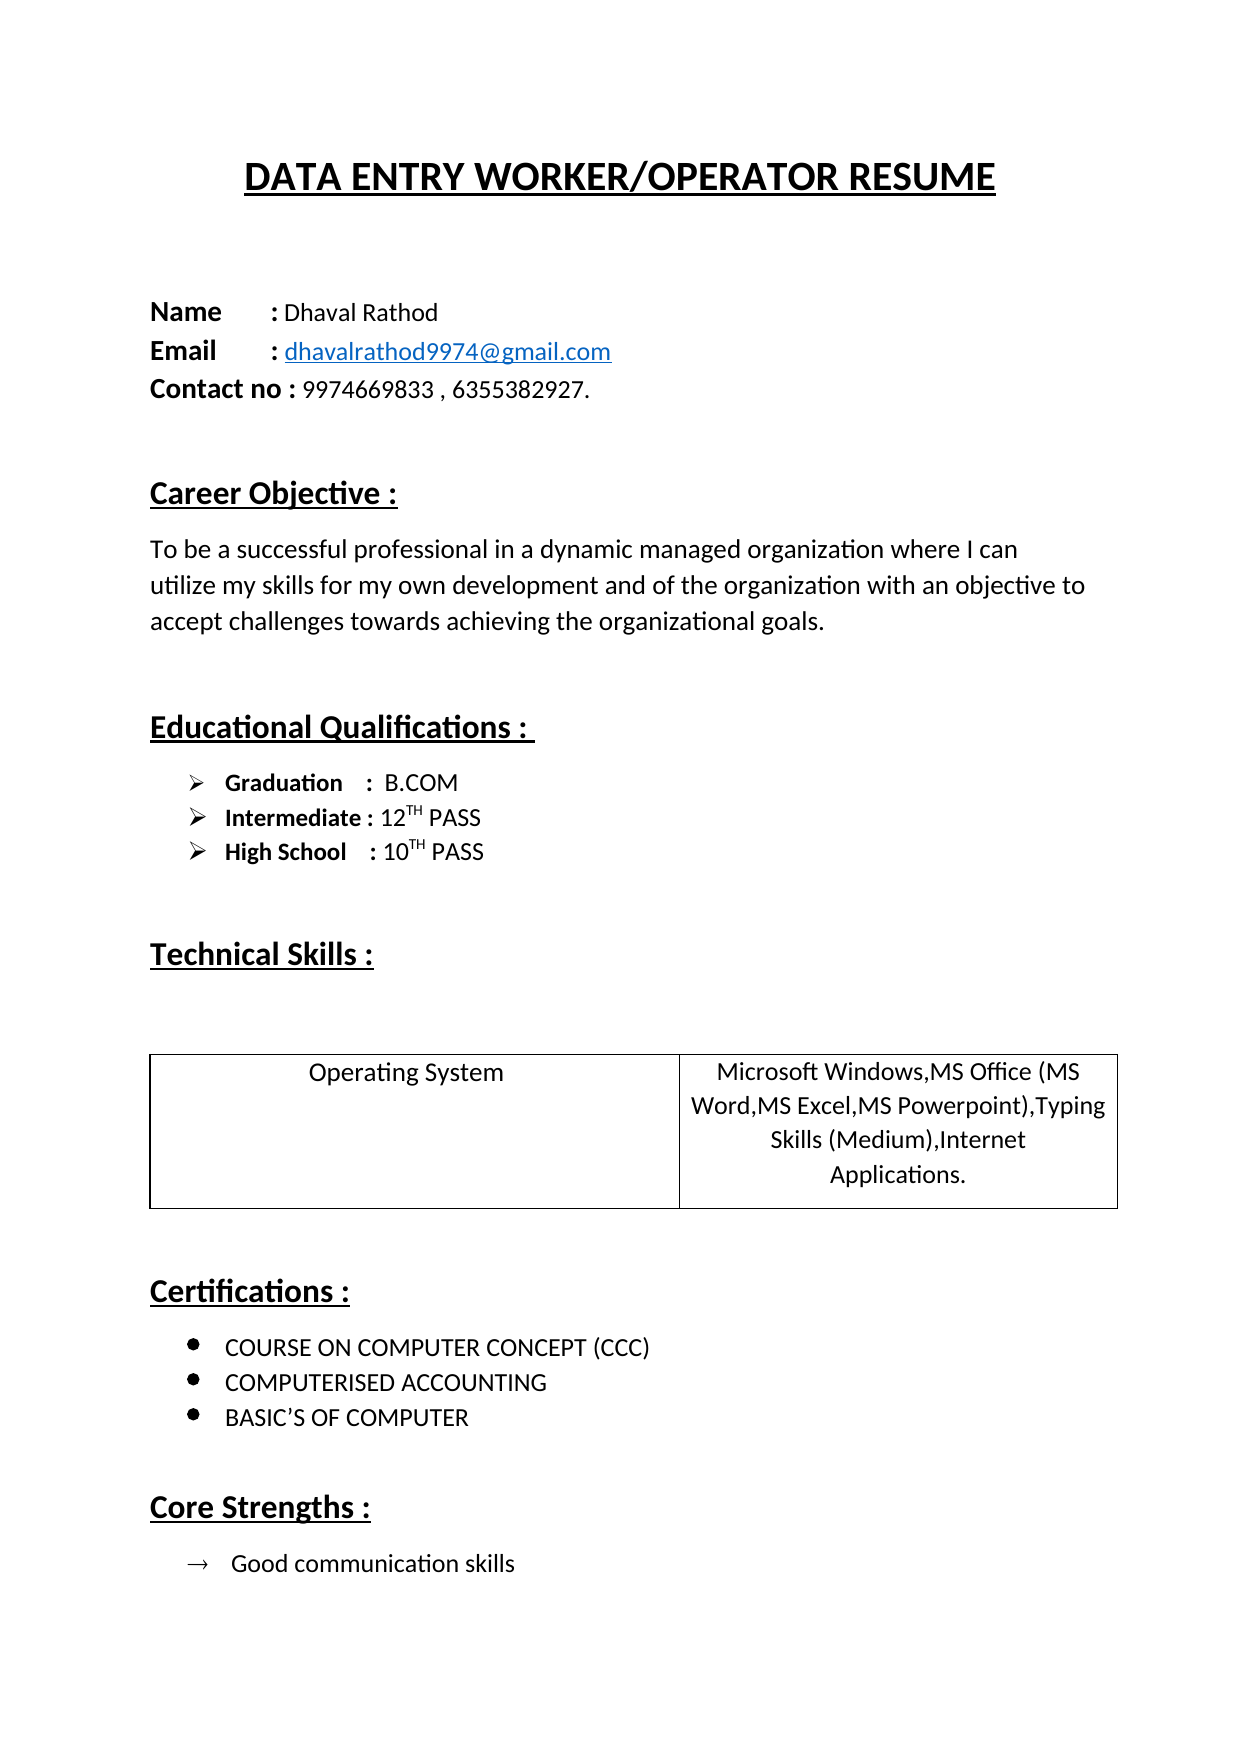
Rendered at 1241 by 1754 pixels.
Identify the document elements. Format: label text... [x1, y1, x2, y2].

text Educational Qualifications : [150, 706, 1090, 746]
list COMPUTERISED ACCOUNTING [187, 1366, 1090, 1398]
text Certifications : [150, 1270, 1090, 1311]
table_header Operating System [151, 1055, 679, 1208]
text Career Objective : [150, 472, 1090, 513]
text Core Strengths : [150, 1487, 1090, 1527]
list COURSE ON COMPUTER CONCEPT (CCC) [187, 1331, 1090, 1363]
list Good communication skills [187, 1547, 1090, 1579]
list Intermediate : 12TH PASS [187, 801, 1090, 832]
text DATA ENTRY WORKER/OPERATOR RESUME [150, 150, 1090, 201]
text To be a successful professional in a dynamic managed organization where I can utilize my skills for my own development and of the organization with an objective to accept challenges towards achieving the organizational goals. [150, 533, 1090, 637]
table_header Microsoft Windows,MS Office (MS Word,MS Excel,MS Powerpoint),Typing Skills (Medium),Internet Applications. [680, 1055, 1117, 1208]
text Name : Dhaval Rathod Email : dhavalrathod9974@gmail.com Contact no : 9974669833 , 6355382927. [150, 293, 1090, 406]
list Graduation : B.COM [187, 766, 1090, 798]
text Technical Skills : [150, 933, 1090, 973]
list BASIC’S OF COMPUTER [187, 1401, 1090, 1433]
list High School : 10TH PASS [187, 835, 1090, 867]
